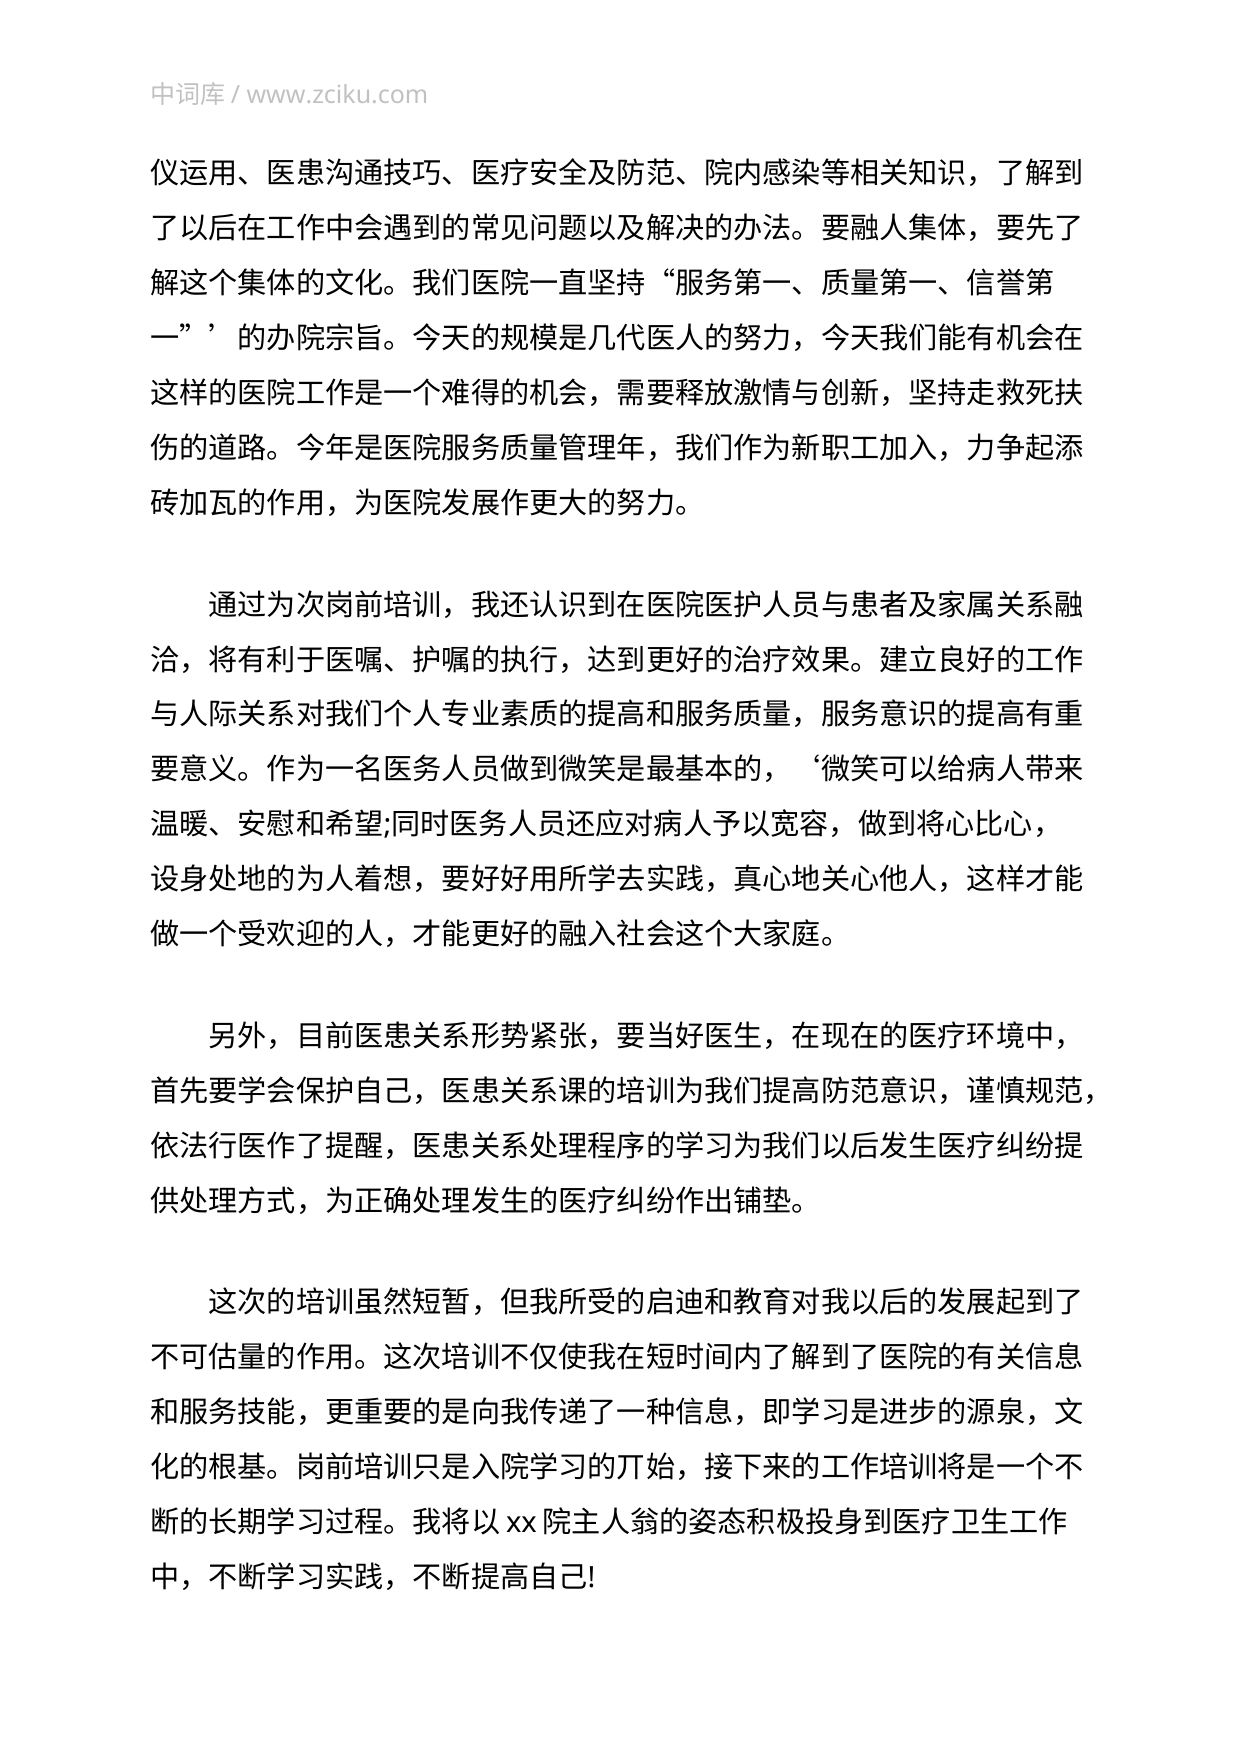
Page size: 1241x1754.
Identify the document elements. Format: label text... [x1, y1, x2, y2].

text 通过为次岗前培训，我还认识到在医院医护人员与患者及家属关系融洽，将有利于医嘱、护嘱的执行，达到更好的治疗效果。建立良好的工作与人际关系对我们个人专业素质的提高和服务质量，服务意识的提高有重要意义。作为一名医务人员做到微笑是最基本的，‘微笑可以给病人带来温暖、安慰和希望;同时医务人员还应对病人予以宽容，做到将心比心，设身处地的为人着想，要好好用所学去实践，真心地关心他人，这样才能做一个受欢迎的人，才能更好的融入社会这个大家庭。 [150, 581, 1090, 953]
text 另外，目前医患关系形势紧张，要当好医生，在现在的医疗环境中，首先要学会保护自己，医患关系课的培训为我们提高防范意识，谨慎规范，依法行医作了提醒，医患关系处理程序的学习为我们以后发生医疗纠纷提供处理方式，为正确处理发生的医疗纠纷作出铺垫。 [150, 1012, 1090, 1219]
text 这次的培训虽然短暂，但我所受的启迪和教育对我以后的发展起到了不可估量的作用。这次培训不仅使我在短时间内了解到了医院的有关信息和服务技能，更重要的是向我传递了一种信息，即学习是进步的源泉，文化的根基。岗前培训只是入院学习的丌始，接下来的工作培训将是一个不断的长期学习过程。我将以xx院主人翁的姿态积极投身到医疗卫生工作中，不断学习实践，不断提高自己! [150, 1279, 1090, 1596]
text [150, 150, 1090, 522]
